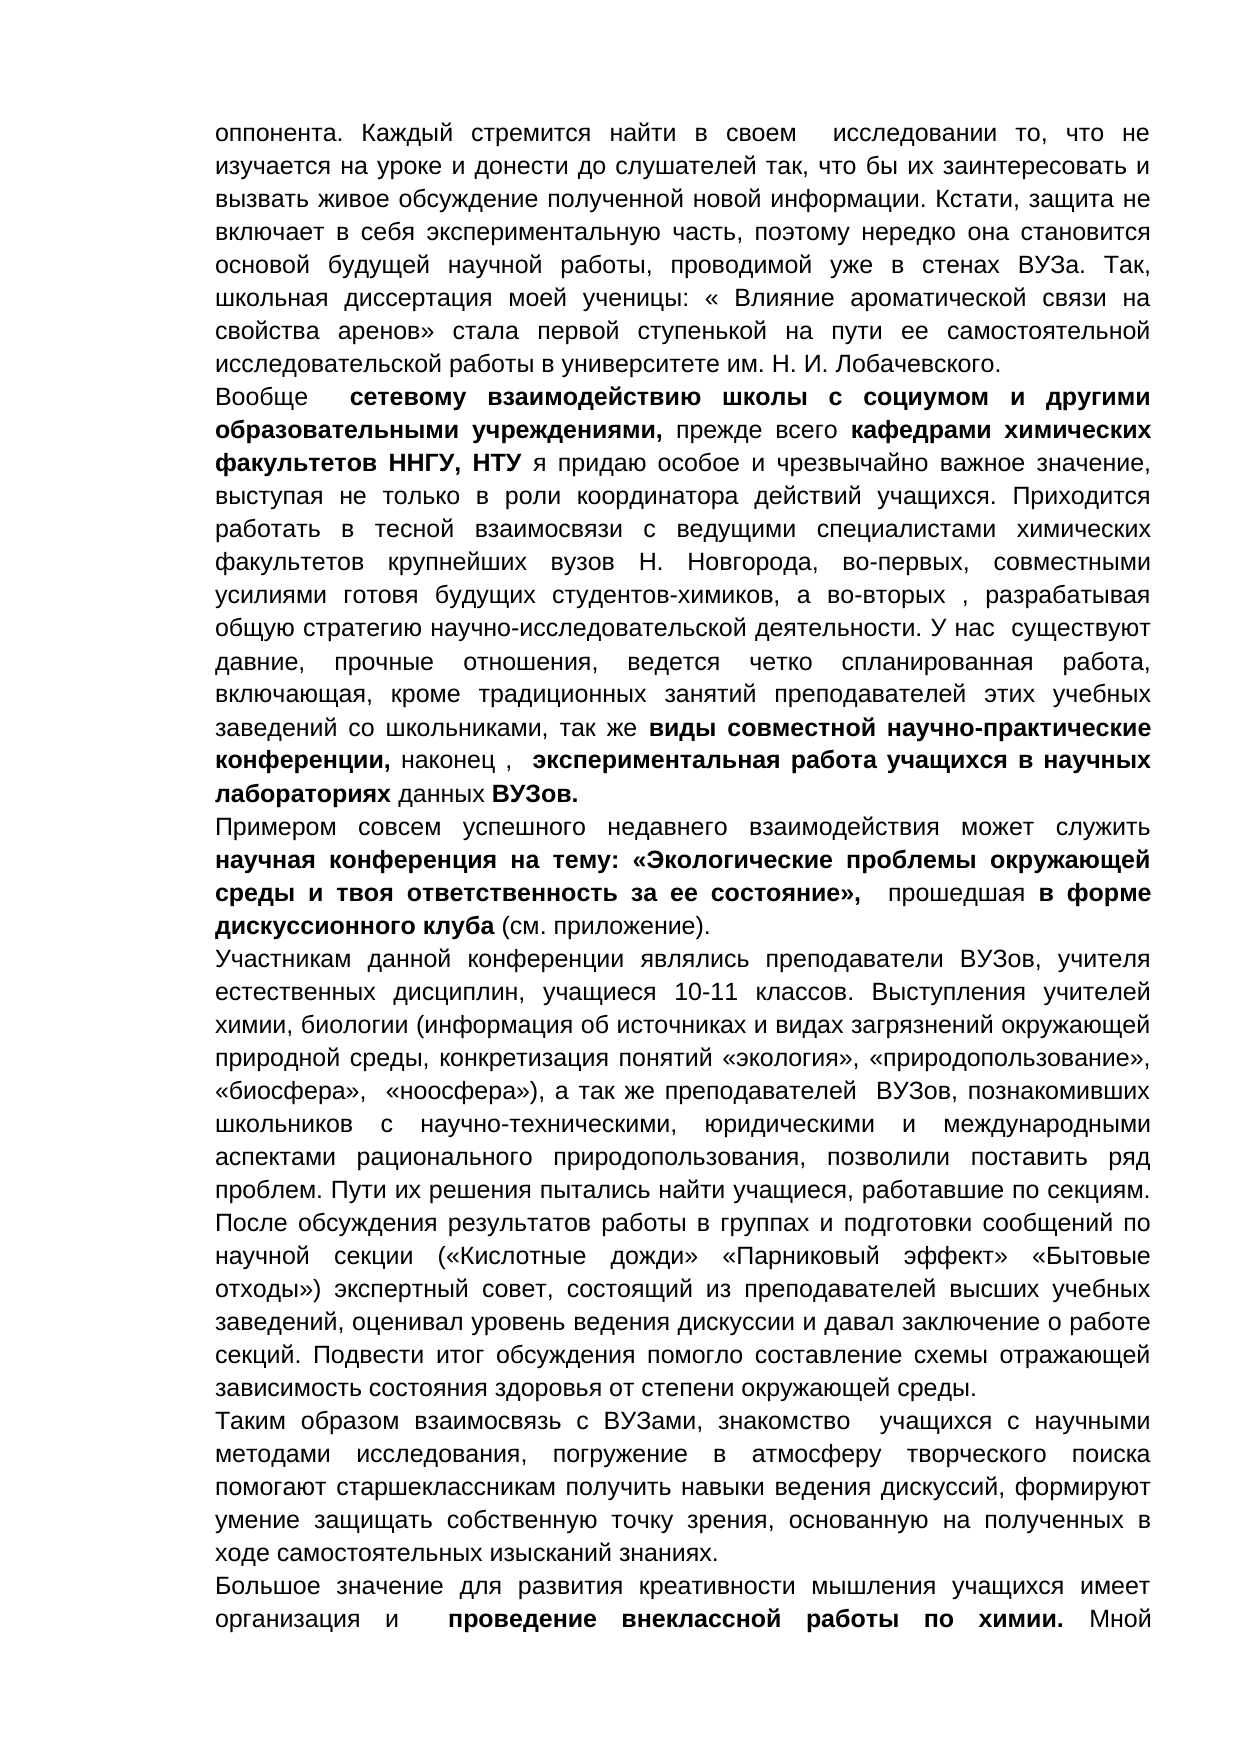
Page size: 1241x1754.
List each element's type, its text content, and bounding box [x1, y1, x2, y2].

list Участникам данной конференции являлись преподаватели ВУЗов, учителя естественных дисциплин, учащиеся 10-11 классов. Выступления учителей химии, биологии (информация об источниках и видах загрязнений окружающей природной среды, конкретизация понятий «экология», «природопользование», «биосфера», «ноосфера»), а так же преподавателей ВУЗов, познакомивших школьников с научно-техническими, юридическими и международными аспектами рационального природопользования, позволили поставить ряд проблем. Пути их решения пытались найти учащиеся, работавшие по секциям. После обсуждения результатов работы в группах и подготовки сообщений по научной секции («Кислотные дожди» «Парниковый эффект» «Бытовые отходы») экспертный совет, состоящий из преподавателей высших учебных заведений, оценивал уровень ведения дискуссии и давал заключение о работе секций. Подвести итог обсуждения помогло составление схемы отражающей зависимость состояния здоровья от степени окружающей среды. [215, 944, 1152, 1402]
list Примером совсем успешного недавнего взаимодействия может служить научная конференция на тему: «Экологические проблемы окружающей среды и твоя ответственность за ее состояние», прошедшая в форме дискуссионного клуба (см. приложение). [215, 812, 1152, 939]
list Вообще сетевому взаимодействию школы с социумом и другими образовательными учреждениями, прежде всего кафедрами химических факультетов ННГУ, НТУ я придаю особое и чрезвычайно важное значение, выступая не только в роли координатора действий учащихся. Приходится работать в тесной взаимосвязи с ведущими специалистами химических факультетов крупнейших вузов Н. Новгорода, во-первых, совместными усилиями готовя будущих студентов-химиков, а во-вторых , разрабатывая общую стратегию научно-исследовательской деятельности. У нас существуют давние, прочные отношения, ведется четко спланированная работа, включающая, кроме традиционных занятий преподавателей этих учебных заведений со школьниками, так же виды совместной научно-практические конференции, наконец , экспериментальная работа учащихся в научных лабораториях данных ВУЗов. [215, 382, 1152, 807]
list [215, 118, 1152, 378]
list Таким образом взаимосвязь с ВУЗами, знакомство учащихся с научными методами исследования, погружение в атмосферу творческого поиска помогают старшеклассникам получить навыки ведения дискуссий, формируют умение защищать собственную точку зрения, основанную на полученных в ходе самостоятельных изысканий знаниях. [215, 1406, 1152, 1567]
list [215, 1571, 1152, 1633]
